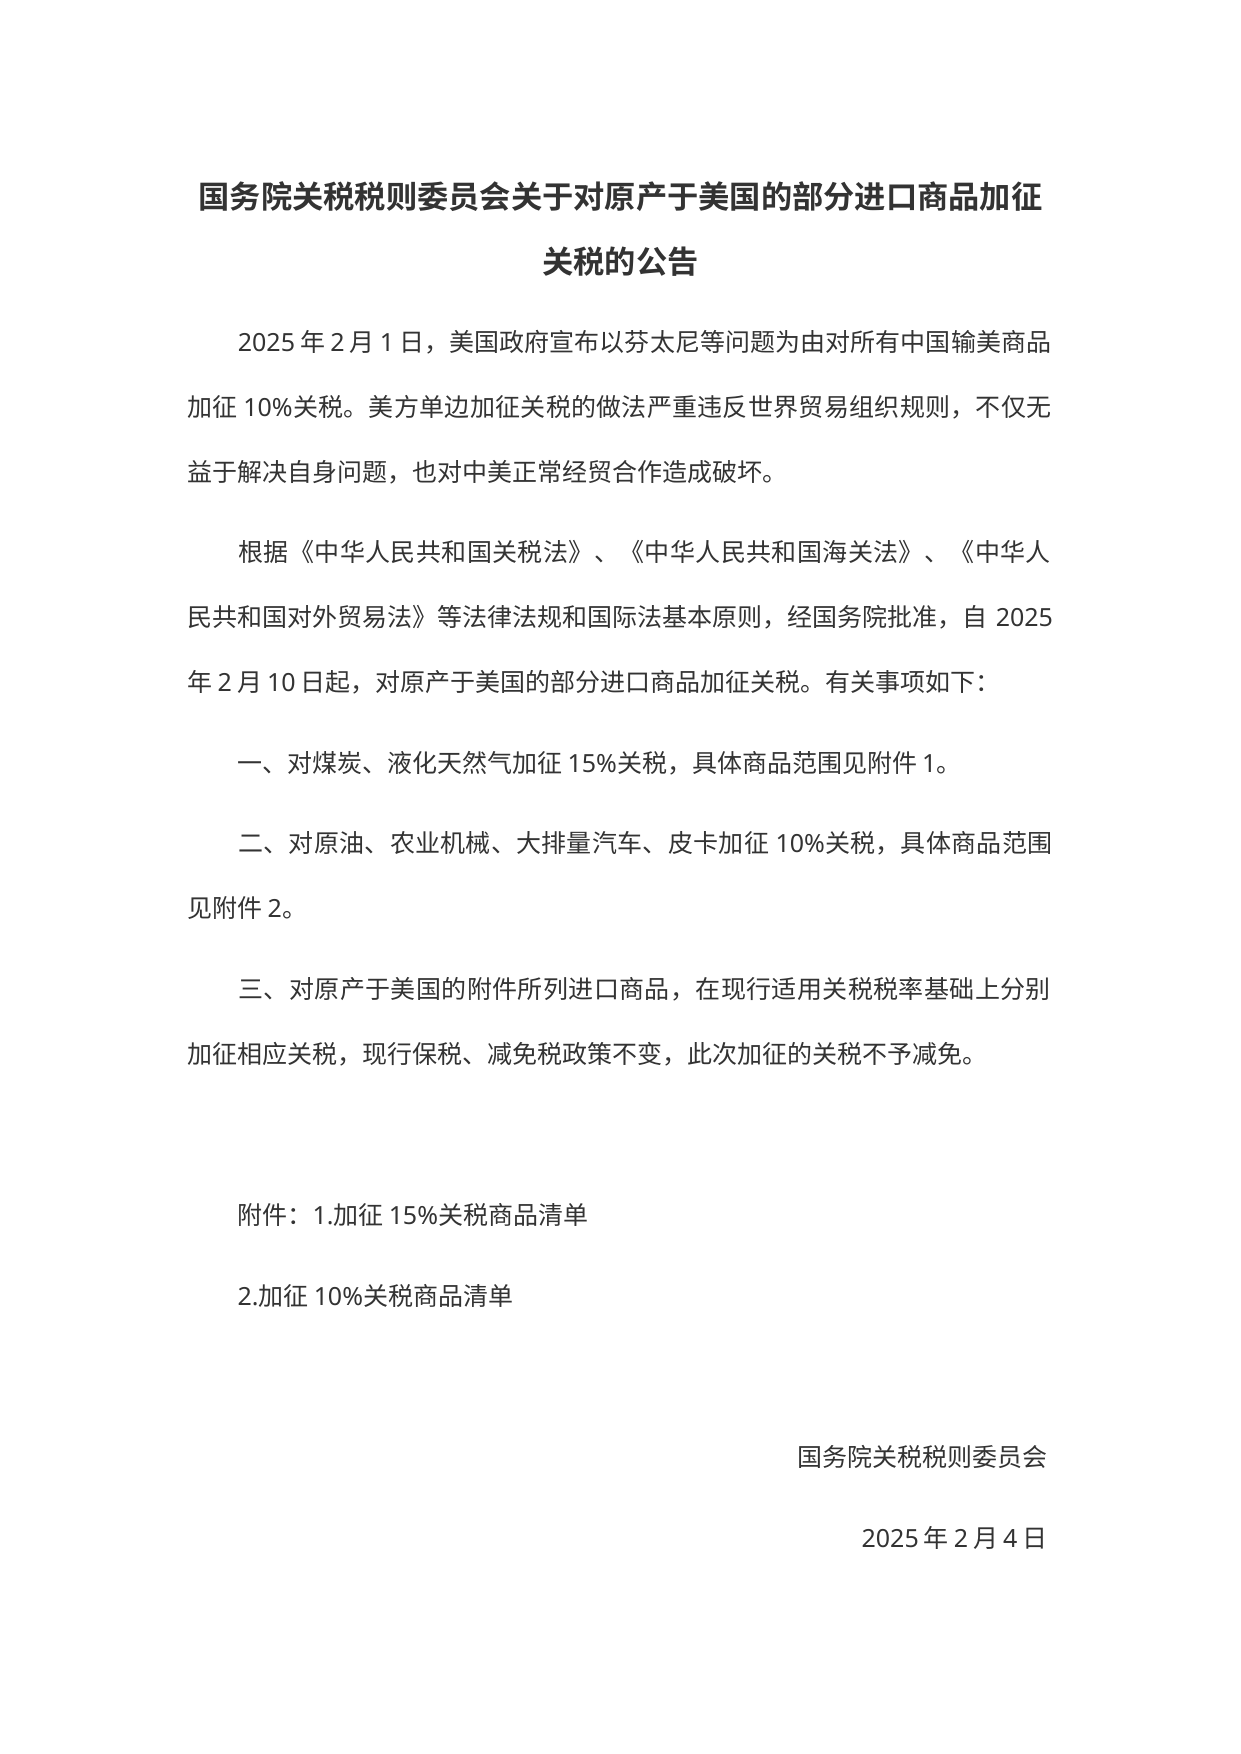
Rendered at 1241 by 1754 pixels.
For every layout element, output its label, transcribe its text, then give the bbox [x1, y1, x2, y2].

text 2025年2月1日，美国政府宣布以芬太尼等问题为由对所有中国输美商品加征10%关税。美方单边加征关税的做法严重违反世界贸易组织规则，不仅无益于解决自身问题，也对中美正常经贸合作造成破坏。 [187, 308, 1053, 503]
text 国务院关税税则委员会关于对原产于美国的部分进口商品加征关税的公告 [187, 162, 1053, 292]
text 根据《中华人民共和国关税法》、《中华人民共和国海关法》、《中华人民共和国对外贸易法》等法律法规和国际法基本原则，经国务院批准，自2025年2月10日起，对原产于美国的部分进口商品加征关税。有关事项如下： [187, 518, 1053, 713]
text 2025年2月4日 [187, 1504, 1053, 1569]
text 国务院关税税则委员会 [187, 1423, 1053, 1488]
text 一、对煤炭、液化天然气加征15%关税，具体商品范围见附件1。 [187, 729, 1053, 794]
text 2.加征10%关税商品清单 [187, 1262, 1053, 1327]
text 附件：1.加征15%关税商品清单 [187, 1181, 1053, 1246]
text 二、对原油、农业机械、大排量汽车、皮卡加征10%关税，具体商品范围见附件2。 [187, 809, 1053, 939]
text 三、对原产于美国的附件所列进口商品，在现行适用关税税率基础上分别加征相应关税，现行保税、减免税政策不变，此次加征的关税不予减免。 [187, 955, 1053, 1085]
